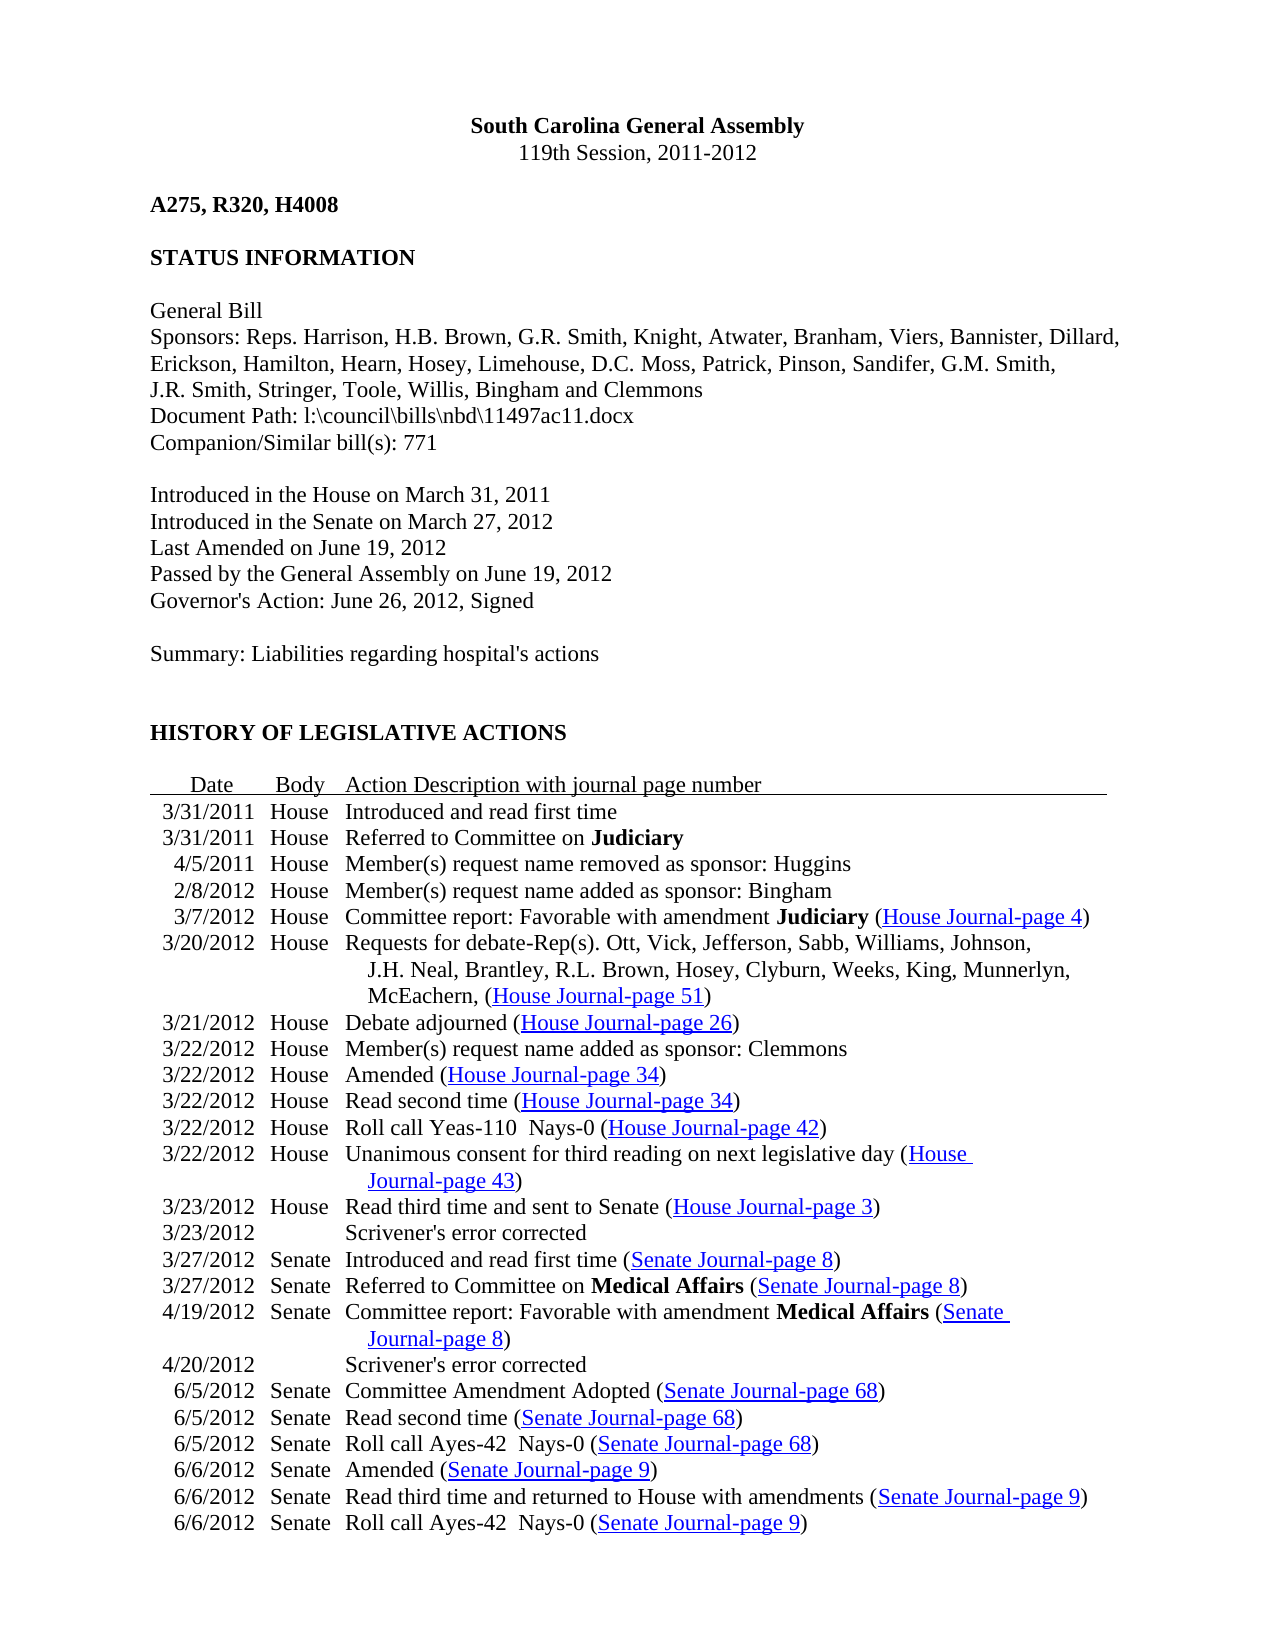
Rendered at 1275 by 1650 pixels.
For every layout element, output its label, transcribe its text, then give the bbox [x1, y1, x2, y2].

text 6/6/2012 Senate Roll call Ayes-42 Nays-0 (Senate Journal-page 9) [150, 1509, 1125, 1536]
text 3/27/2012 Senate Introduced and read first time (Senate Journal-page 8) [150, 1246, 1125, 1272]
text Introduced in the House on March 31, 2011 [150, 481, 1125, 508]
text 6/5/2012 Senate Roll call Ayes-42 Nays-0 (Senate Journal-page 68) [150, 1430, 1125, 1457]
text Sponsors: Reps. Harrison, H.B. Brown, G.R. Smith, Knight, Atwater, Branham, Viers, Bannister, Dillard, Erickson, Hamilton, Hearn, Hosey, Limehouse, D.C. Moss, Patrick, Pinson, Sandifer, G.M. Smith, J.R. Smith, Stringer, Toole, Willis, Bingham and Clemmons [150, 323, 1125, 402]
text 3/22/2012 House Roll call Yeas-110 Nays-0 (House Journal-page 42) [150, 1114, 1125, 1140]
text A275, R320, H4008 [150, 192, 1125, 218]
text 3/22/2012 House Member(s) request name added as sponsor: Clemmons [150, 1035, 1125, 1061]
text 6/5/2012 Senate Committee Amendment Adopted (Senate Journal-page 68) [150, 1377, 1125, 1404]
text 3/31/2011 House Referred to Committee on Judiciary [150, 824, 1125, 850]
text Document Path: l:\council\bills\nbd\11497ac11.docx [150, 402, 1125, 429]
text South Carolina General Assembly [150, 112, 1125, 139]
text HISTORY OF LEGISLATIVE ACTIONS [150, 719, 1125, 745]
text Passed by the General Assembly on June 19, 2012 [150, 561, 1125, 587]
text Governor's Action: June 26, 2012, Signed [150, 587, 1125, 613]
text 3/23/2012 Scrivener's error corrected [150, 1219, 1125, 1246]
text 3/22/2012 House Amended (House Journal-page 34) [150, 1061, 1125, 1088]
text Summary: Liabilities regarding hospital's actions [150, 639, 1125, 666]
text 6/6/2012 Senate Amended (Senate Journal-page 9) [150, 1457, 1125, 1483]
text 2/8/2012 House Member(s) request name added as sponsor: Bingham [150, 877, 1125, 903]
text Last Amended on June 19, 2012 [150, 534, 1125, 561]
text 3/27/2012 Senate Referred to Committee on Medical Affairs (Senate Journal-page 8) [150, 1272, 1125, 1298]
text 4/5/2011 House Member(s) request name removed as sponsor: Huggins [150, 850, 1125, 877]
text 3/7/2012 House Committee report: Favorable with amendment Judiciary (House Journal-page 4) [150, 903, 1125, 929]
text Companion/Similar bill(s): 771 [150, 429, 1125, 455]
text General Bill [150, 297, 1125, 323]
text 3/20/2012 House Requests for debate-Rep(s). Ott, Vick, Jefferson, Sabb, Williams, Johnson, J.H. Neal, Brantley, R.L. Brown, Hosey, Clyburn, Weeks, King, Munnerlyn, McEachern, (House Journal-page 51) [150, 929, 1125, 1008]
text 3/31/2011 House Introduced and read first time [150, 798, 1125, 824]
text 6/6/2012 Senate Read third time and returned to House with amendments (Senate Journal-page 9) [150, 1483, 1125, 1509]
text Introduced in the Senate on March 27, 2012 [150, 508, 1125, 534]
text 4/20/2012 Scrivener's error corrected [150, 1351, 1125, 1377]
text 119th Session, 2011-2012 [150, 139, 1125, 165]
text 4/19/2012 Senate Committee report: Favorable with amendment Medical Affairs (Senate Journal-page 8) [150, 1298, 1125, 1351]
text Date Body Action Description with journal page number [150, 771, 1125, 798]
text 3/22/2012 House Unanimous consent for third reading on next legislative day (House Journal-page 43) [150, 1140, 1125, 1193]
text 6/5/2012 Senate Read second time (Senate Journal-page 68) [150, 1404, 1125, 1430]
text 3/22/2012 House Read second time (House Journal-page 34) [150, 1088, 1125, 1114]
text 3/21/2012 House Debate adjourned (House Journal-page 26) [150, 1008, 1125, 1035]
text STATUS INFORMATION [150, 244, 1125, 271]
text 3/23/2012 House Read third time and sent to Senate (House Journal-page 3) [150, 1193, 1125, 1219]
